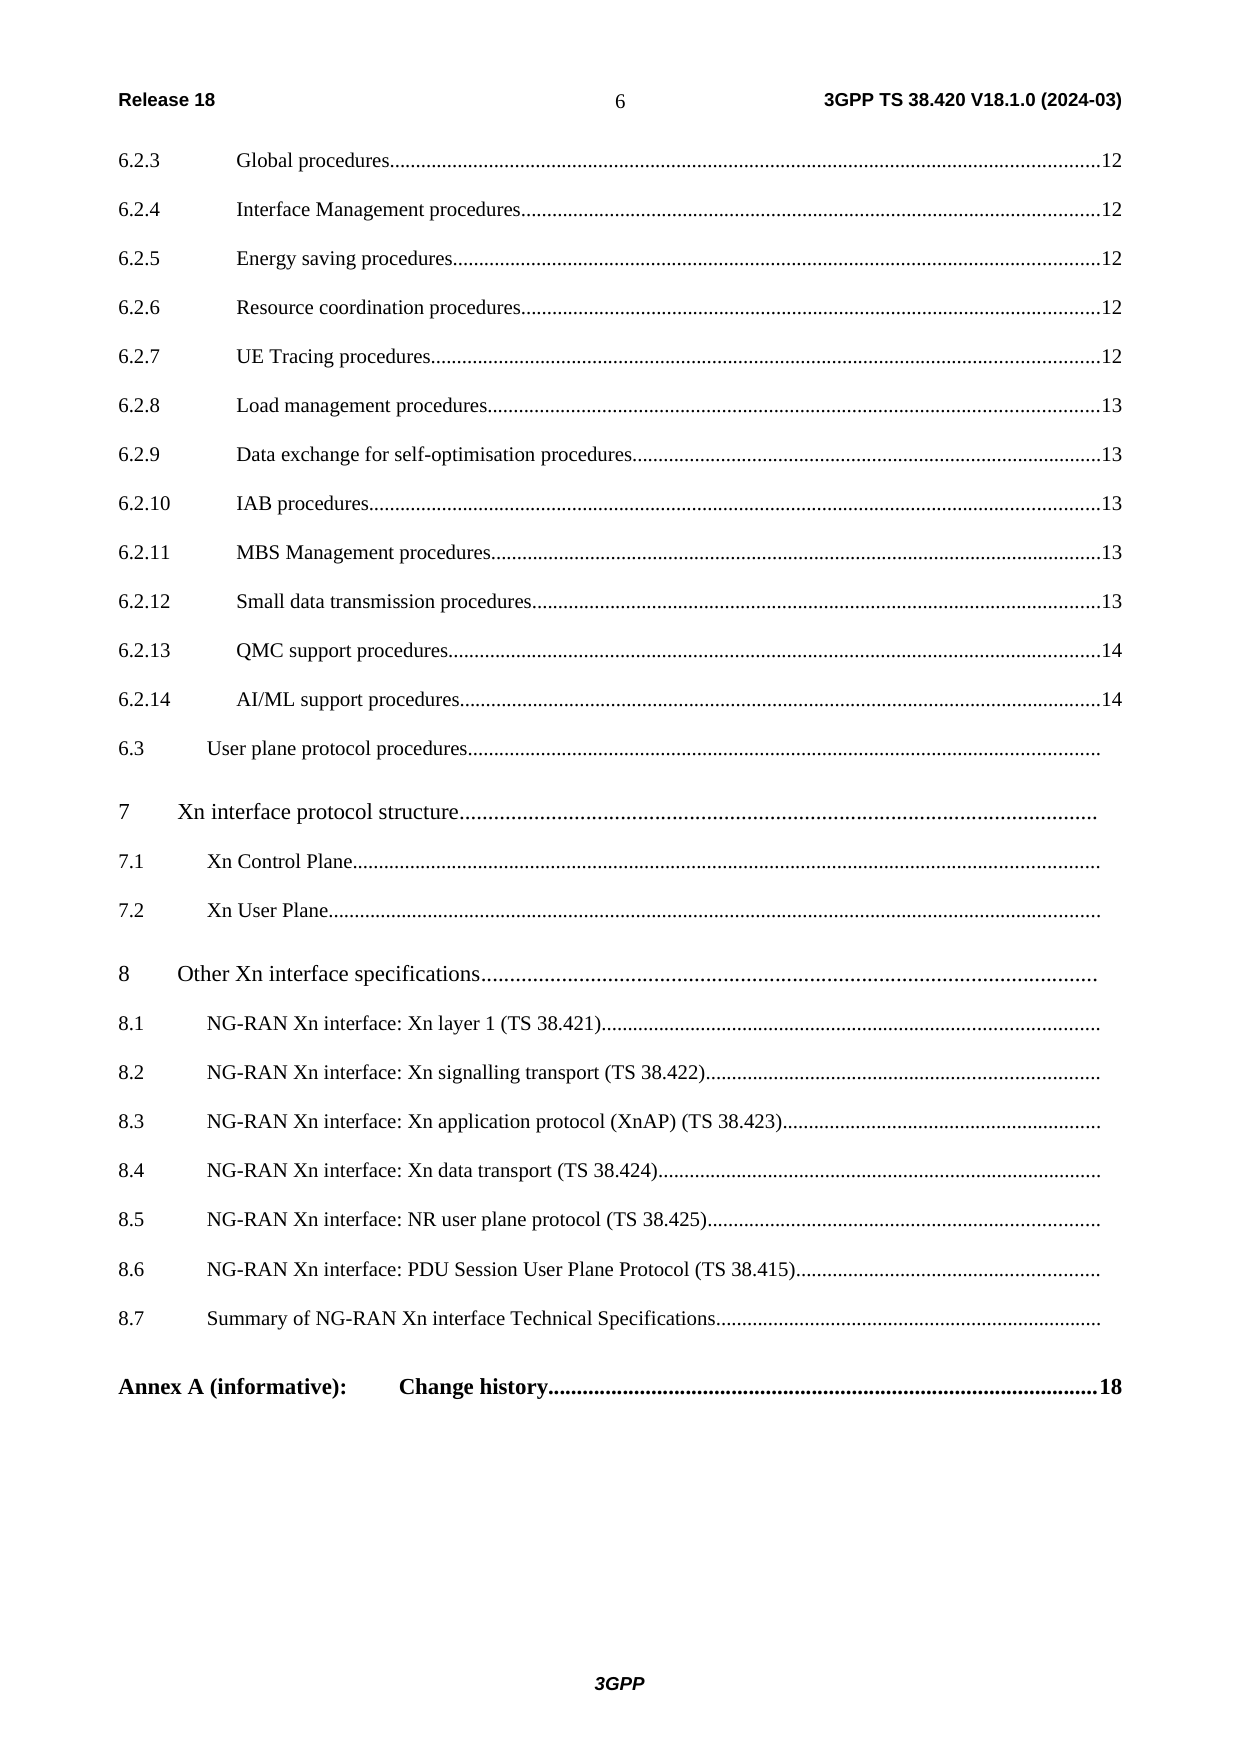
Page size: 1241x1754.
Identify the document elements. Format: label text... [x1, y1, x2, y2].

text 6.2.14 AI/ML support procedures 14 [118, 687, 1122, 711]
text 6.2.9 Data exchange for self-optimisation procedures 13 [118, 442, 1122, 466]
text 6.2.11 MBS Management procedures 13 [118, 540, 1122, 564]
text 6.2.4 Interface Management procedures 12 [118, 197, 1122, 221]
text 6.2.10 IAB procedures 13 [118, 491, 1122, 515]
text 6.2.13 QMC support procedures 14 [118, 638, 1122, 662]
text 8 Other Xn interface specifications 16 [118, 960, 1078, 986]
text 8.6 NG-RAN Xn interface: PDU Session User Plane Protocol (TS 38.415) 17 [118, 1256, 1078, 1281]
text 8.2 NG-RAN Xn interface: Xn signalling transport (TS 38.422) 16 [118, 1060, 1078, 1084]
text 7 Xn interface protocol structure 15 [118, 798, 1078, 824]
text 8.7 Summary of NG-RAN Xn interface Technical Specifications 17 [118, 1306, 1078, 1329]
text 8.5 NG-RAN Xn interface: NR user plane protocol (TS 38.425) 17 [118, 1207, 1078, 1231]
text 6.2.7 UE Tracing procedures 12 [118, 344, 1122, 368]
text 7.1 Xn Control Plane 15 [118, 849, 1078, 873]
text 8.4 NG-RAN Xn interface: Xn data transport (TS 38.424) 16 [118, 1158, 1078, 1182]
text 8.3 NG-RAN Xn interface: Xn application protocol (XnAP) (TS 38.423) 16 [118, 1109, 1078, 1133]
text 6.2.6 Resource coordination procedures 12 [118, 295, 1122, 319]
text 6.2.12 Small data transmission procedures 13 [118, 589, 1122, 613]
text 6.2.5 Energy saving procedures 12 [118, 246, 1122, 270]
text 8.1 NG-RAN Xn interface: Xn layer 1 (TS 38.421) 16 [118, 1011, 1078, 1035]
text 7.2 Xn User Plane 15 [118, 898, 1078, 922]
text Annex A (informative): Change history 18 [118, 1373, 1122, 1400]
text 6.2.3 Global procedures 12 [118, 147, 1122, 172]
text 6.2.8 Load management procedures 13 [118, 393, 1122, 417]
text 6.3 User plane protocol procedures 14 [118, 736, 1078, 760]
